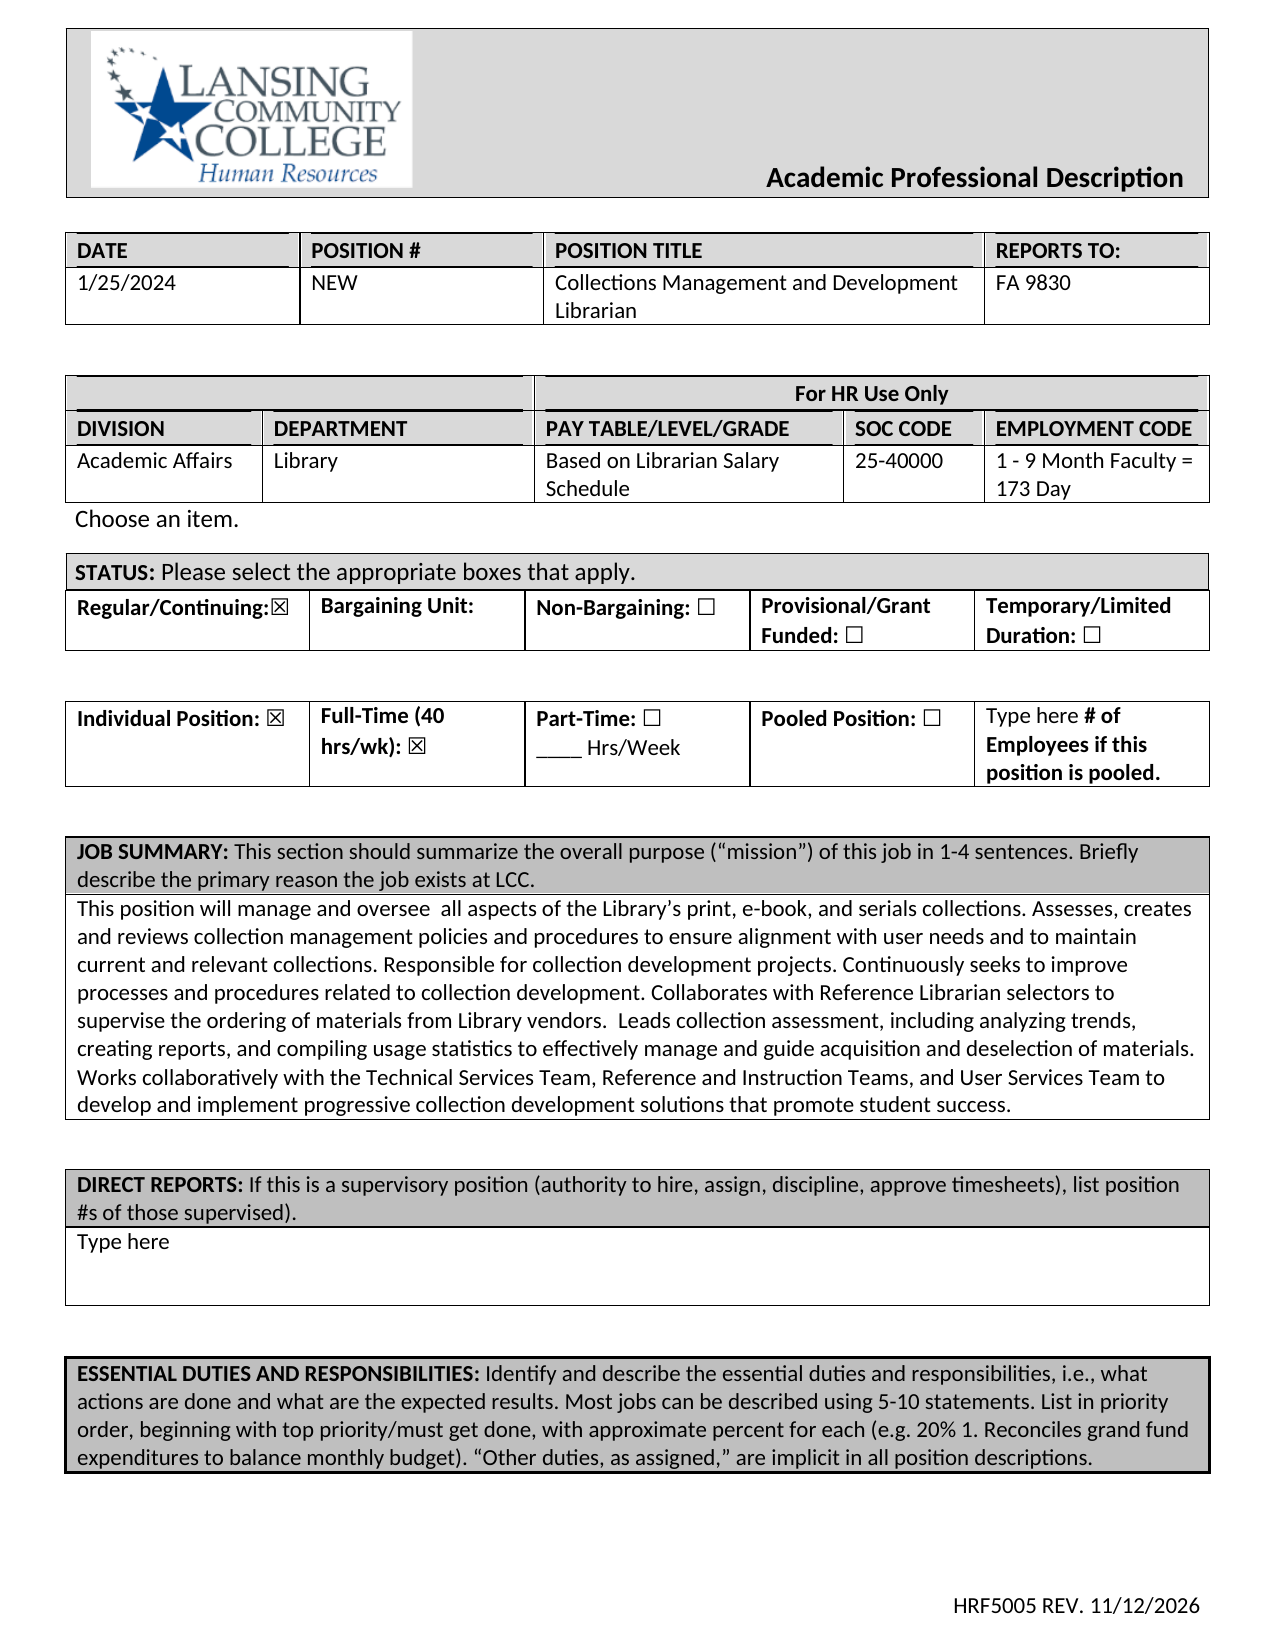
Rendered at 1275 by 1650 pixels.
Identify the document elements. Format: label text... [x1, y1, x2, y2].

table_header # of Employees if this position is pooled. [975, 702, 1209, 786]
table_cell [66, 268, 299, 324]
table_header Full-Time (40 hrs/wk): [310, 702, 524, 786]
table_header Regular/Continuing: [66, 591, 309, 650]
table_header Direct Reports: If this is a supervisory position (authority to hire, assign, discipline, approve timesheets), list position #s of those supervised). [66, 1170, 1209, 1226]
table_cell [66, 895, 1209, 1119]
table_cell [66, 1228, 1209, 1305]
table_cell [66, 446, 262, 502]
table_cell [985, 268, 1209, 324]
table_header Temporary/Limited Duration: [975, 591, 1209, 650]
subtitle Status: Please select the appropriate boxes that apply. [67, 554, 1208, 589]
table_header Part-Time: ____ Hrs/Week [526, 702, 749, 786]
table_cell [263, 446, 534, 502]
table_cell NEW [301, 268, 543, 324]
table_header Bargaining Unit: [310, 591, 524, 650]
table_cell [544, 268, 984, 324]
table_cell [844, 446, 984, 502]
table_header Non-Bargaining: [526, 591, 749, 650]
table_header Individual Position: [66, 702, 309, 786]
picture [91, 31, 413, 188]
table_cell [985, 446, 1209, 502]
table_header Pooled Position: [751, 702, 974, 786]
table_header JOB SUMMARY: This section should summarize the overall purpose (“mission”) of this job in 1-4 sentences. Briefly describe the primary reason the job exists at LCC. [66, 838, 1209, 893]
table_header Essential Duties and Responsibilities: Identify and describe the essential duties and responsibilities, i.e., what actions are done and what are the expected results. Most jobs can be described using 5-10 statements. List in priority order, beginning with top priority/must get done, with approximate percent for each (e.g. 20% 1. Reconciles grand fund expenditures to balance monthly budget). “Other duties, as assigned,” are implicit in all position descriptions. [67, 1359, 1208, 1471]
table_header Provisional/Grant Funded: [751, 591, 974, 650]
